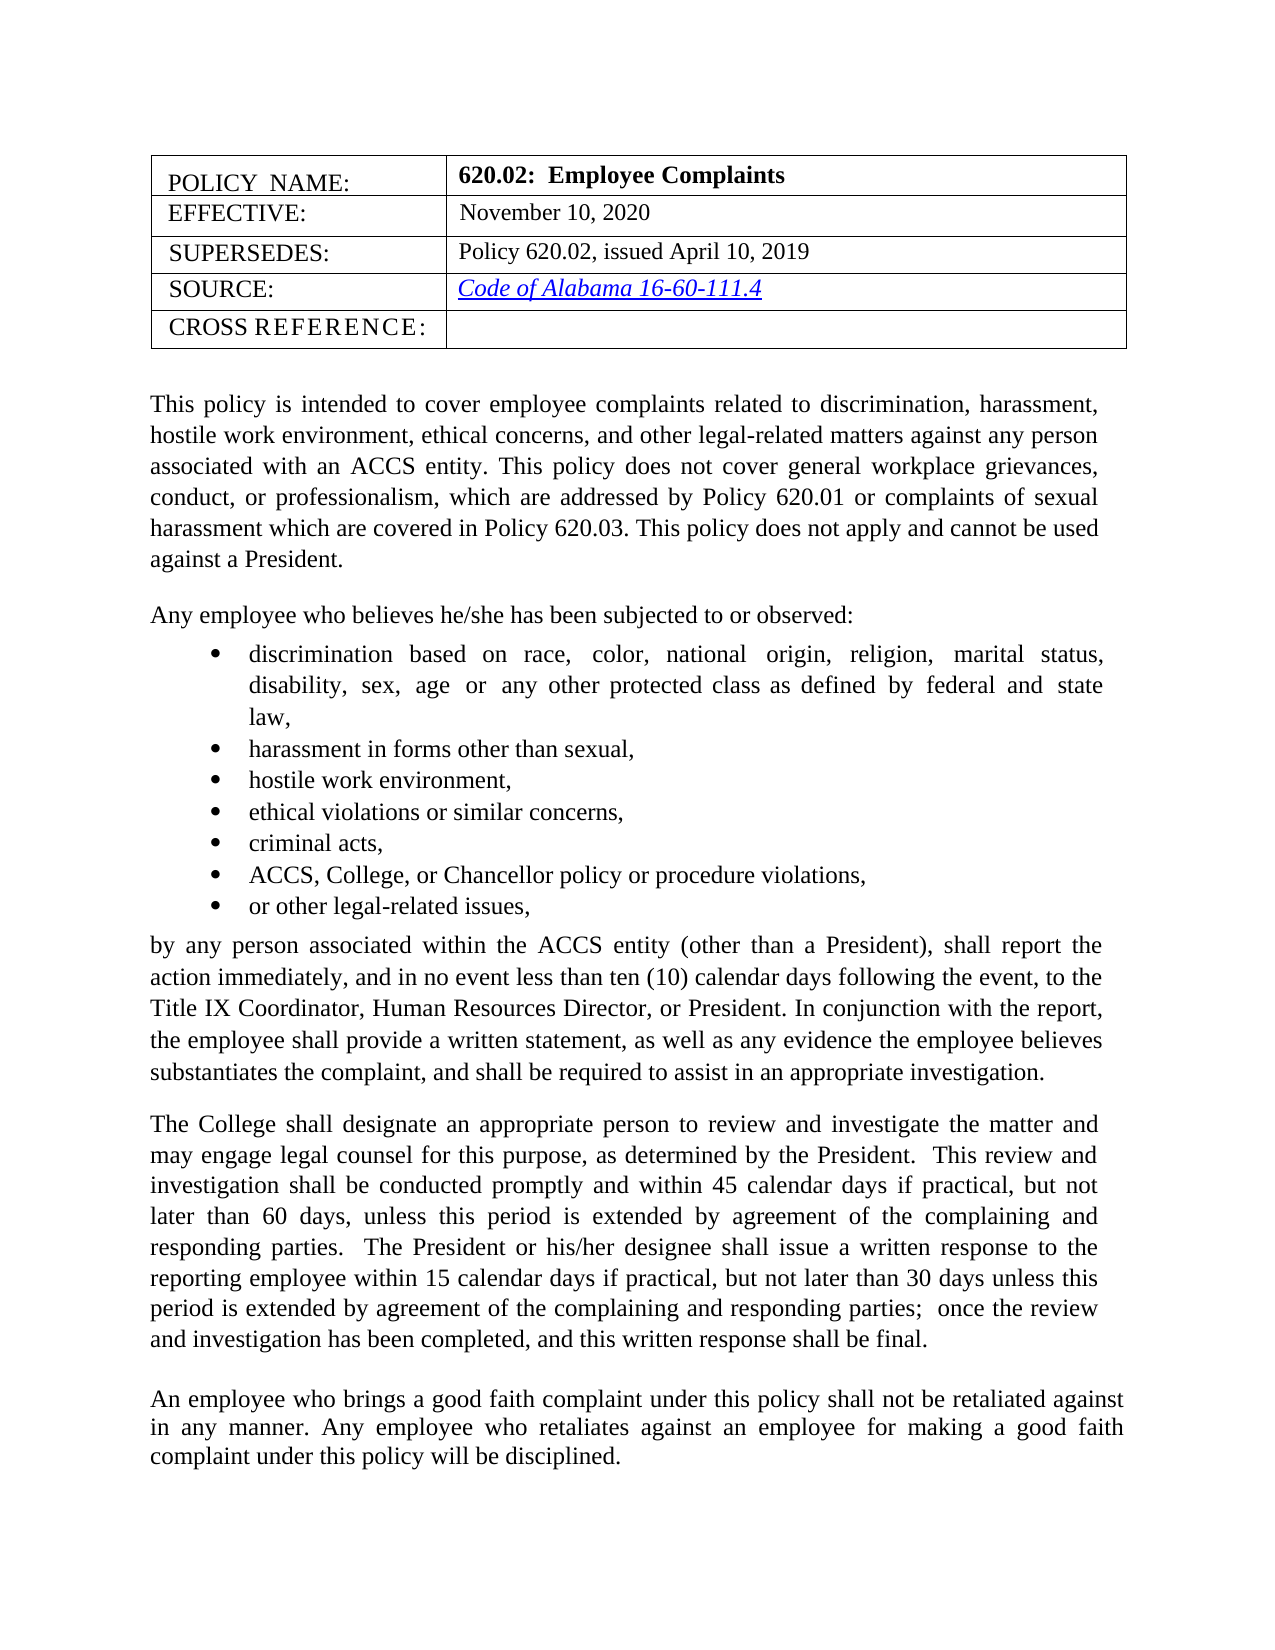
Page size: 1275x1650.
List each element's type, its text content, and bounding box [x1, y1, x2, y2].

table_cell Code of Alabama 16-60-111.4 [447, 274, 1126, 310]
table_header 620.02: Employee Complaints [447, 156, 1126, 195]
table_cell [447, 311, 1126, 348]
table_cell SOURCE: [152, 274, 446, 310]
list discrimination based on race, color, national origin, religion, marital status, disability, sex, age or any other protected class as defined by federal and state law, [211, 639, 1104, 731]
text An employee who brings a good faith complaint under this policy shall not be retaliated against in any manner. Any employee who retaliates against an employee for making a good faith complaint under this policy will be disciplined. [150, 1384, 1125, 1470]
list or other legal-related issues, [211, 891, 1104, 920]
text by any person associated within the ACCS entity (other than a President), shall report the action immediately, and in no event less than ten (10) calendar days following the event, to the Title IX Coordinator, Human Resources Director, or President. In conjunction with the report, the employee shall provide a written statement, as well as any evidence the employee believes substantiates the complaint, and shall be required to assist in an appropriate investigation. [150, 930, 1104, 1085]
table_cell SUPERSEDES: [152, 237, 446, 272]
list harassment in forms other than sexual, [211, 734, 1104, 762]
table_cell CROSS REFERENCE: [152, 311, 446, 348]
list ACCS, College, or Chancellor policy or procedure violations, [211, 860, 1104, 889]
list ethical violations or similar concerns, [211, 797, 1104, 826]
table_cell EFFECTIVE: [152, 196, 446, 236]
text The College shall designate an appropriate person to review and investigate the matter and may engage legal counsel for this purpose, as determined by the President. This review and investigation shall be conducted promptly and within 45 calendar days if practical, but not later than 60 days, unless this period is extended by agreement of the complaining and responding parties. The President or his/her designee shall issue a written response to the reporting employee within 15 calendar days if practical, but not later than 30 days unless this period is extended by agreement of the complaining and responding parties; once the review and investigation has been completed, and this written response shall be final. [150, 1109, 1099, 1353]
table_header POLICY NAME: [152, 156, 446, 195]
table_cell Policy 620.02, issued April 10, 2019 [447, 237, 1126, 272]
text This policy is intended to cover employee complaints related to discrimination, harassment, hostile work environment, ethical concerns, and other legal-related matters against any person associated with an ACCS entity. This policy does not cover general workplace grievances, conduct, or professionalism, which are addressed by Policy 620.01 or complaints of sexual harassment which are covered in Policy 620.03. This policy does not apply and cannot be used against a President. [150, 389, 1099, 573]
table_cell November 10, 2020 [447, 196, 1126, 236]
list criminal acts, [211, 828, 1104, 857]
list hostile work environment, [211, 765, 1104, 794]
text Any employee who believes he/she has been subjected to or observed: [150, 600, 1104, 629]
